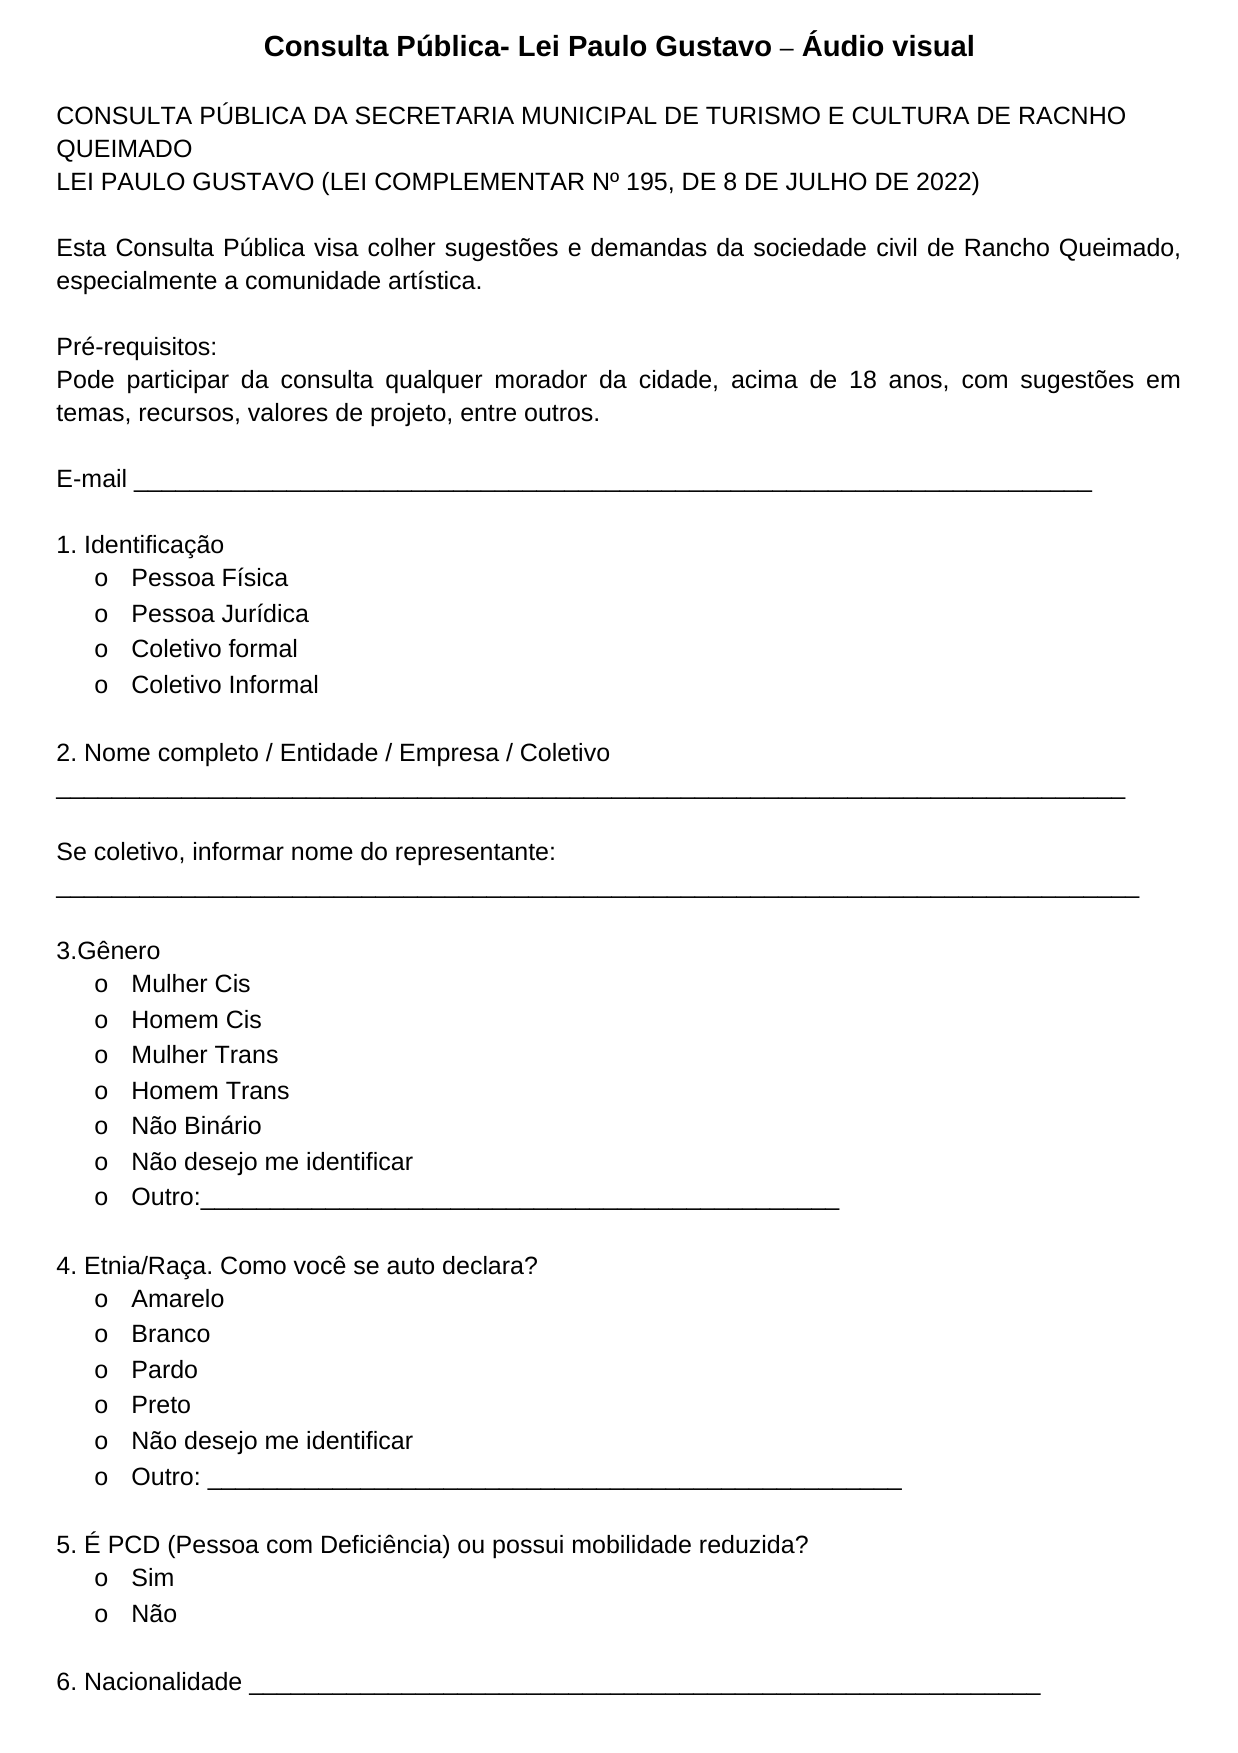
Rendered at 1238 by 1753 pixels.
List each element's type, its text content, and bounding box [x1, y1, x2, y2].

text Se coletivo, informar nome do representante: [56, 837, 1182, 866]
list Mulher Cis [94, 969, 1182, 1000]
list Amarelo [94, 1284, 1182, 1315]
list Coletivo Informal [94, 669, 1182, 701]
list Preto [94, 1391, 1182, 1421]
text CONSULTA PÚBLICA DA SECRETARIA MUNICIPAL DE TURISMO E CULTURA DE RACNHO QUEIMADO [56, 101, 1182, 162]
text Pré-requisitos: [56, 332, 1182, 361]
text 1. Identificação [56, 530, 1182, 559]
list Sim [94, 1563, 1182, 1594]
list Não desejo me identificar [94, 1147, 1182, 1178]
text 2. Nome completo / Entidade / Empresa / Coletivo [56, 738, 1182, 767]
text 6. Nacionalidade _________________________________________________________ [56, 1667, 1182, 1696]
text E-mail _____________________________________________________________________ [56, 464, 1182, 493]
list Coletivo formal [94, 634, 1182, 665]
list Homem Cis [94, 1005, 1182, 1036]
list Branco [94, 1319, 1182, 1350]
text Esta Consulta Pública visa colher sugestões e demandas da sociedade civil de Rancho Queimado, especialmente a comunidade artística. [56, 233, 1182, 294]
list Mulher Trans [94, 1040, 1182, 1071]
list Outro:______________________________________________ [94, 1182, 1182, 1213]
list Pardo [94, 1355, 1182, 1386]
text 3.Gênero [56, 936, 1182, 965]
list Outro: __________________________________________________ [94, 1462, 1182, 1492]
text 4. Etnia/Raça. Como você se auto declara? [56, 1251, 1182, 1280]
text 5. É PCD (Pessoa com Deficiência) ou possui mobilidade reduzida? [56, 1530, 1182, 1559]
text _____________________________________________________________________________ [56, 771, 1182, 800]
text LEI PAULO GUSTAVO (LEI COMPLEMENTAR Nº 195, DE 8 DE JULHO DE 2022) [56, 167, 1182, 196]
list Não [94, 1599, 1182, 1629]
list Não desejo me identificar [94, 1426, 1182, 1457]
text ______________________________________________________________________________ [56, 870, 1182, 899]
list Pessoa Física [94, 563, 1182, 594]
list Pessoa Jurídica [94, 598, 1182, 629]
text Consulta Pública- Lei Paulo Gustavo – Áudio visual [56, 29, 1182, 63]
list Não Binário [94, 1111, 1182, 1142]
text Pode participar da consulta qualquer morador da cidade, acima de 18 anos, com sugestões em temas, recursos, valores de projeto, entre outros. [56, 365, 1182, 427]
list Homem Trans [94, 1076, 1182, 1107]
